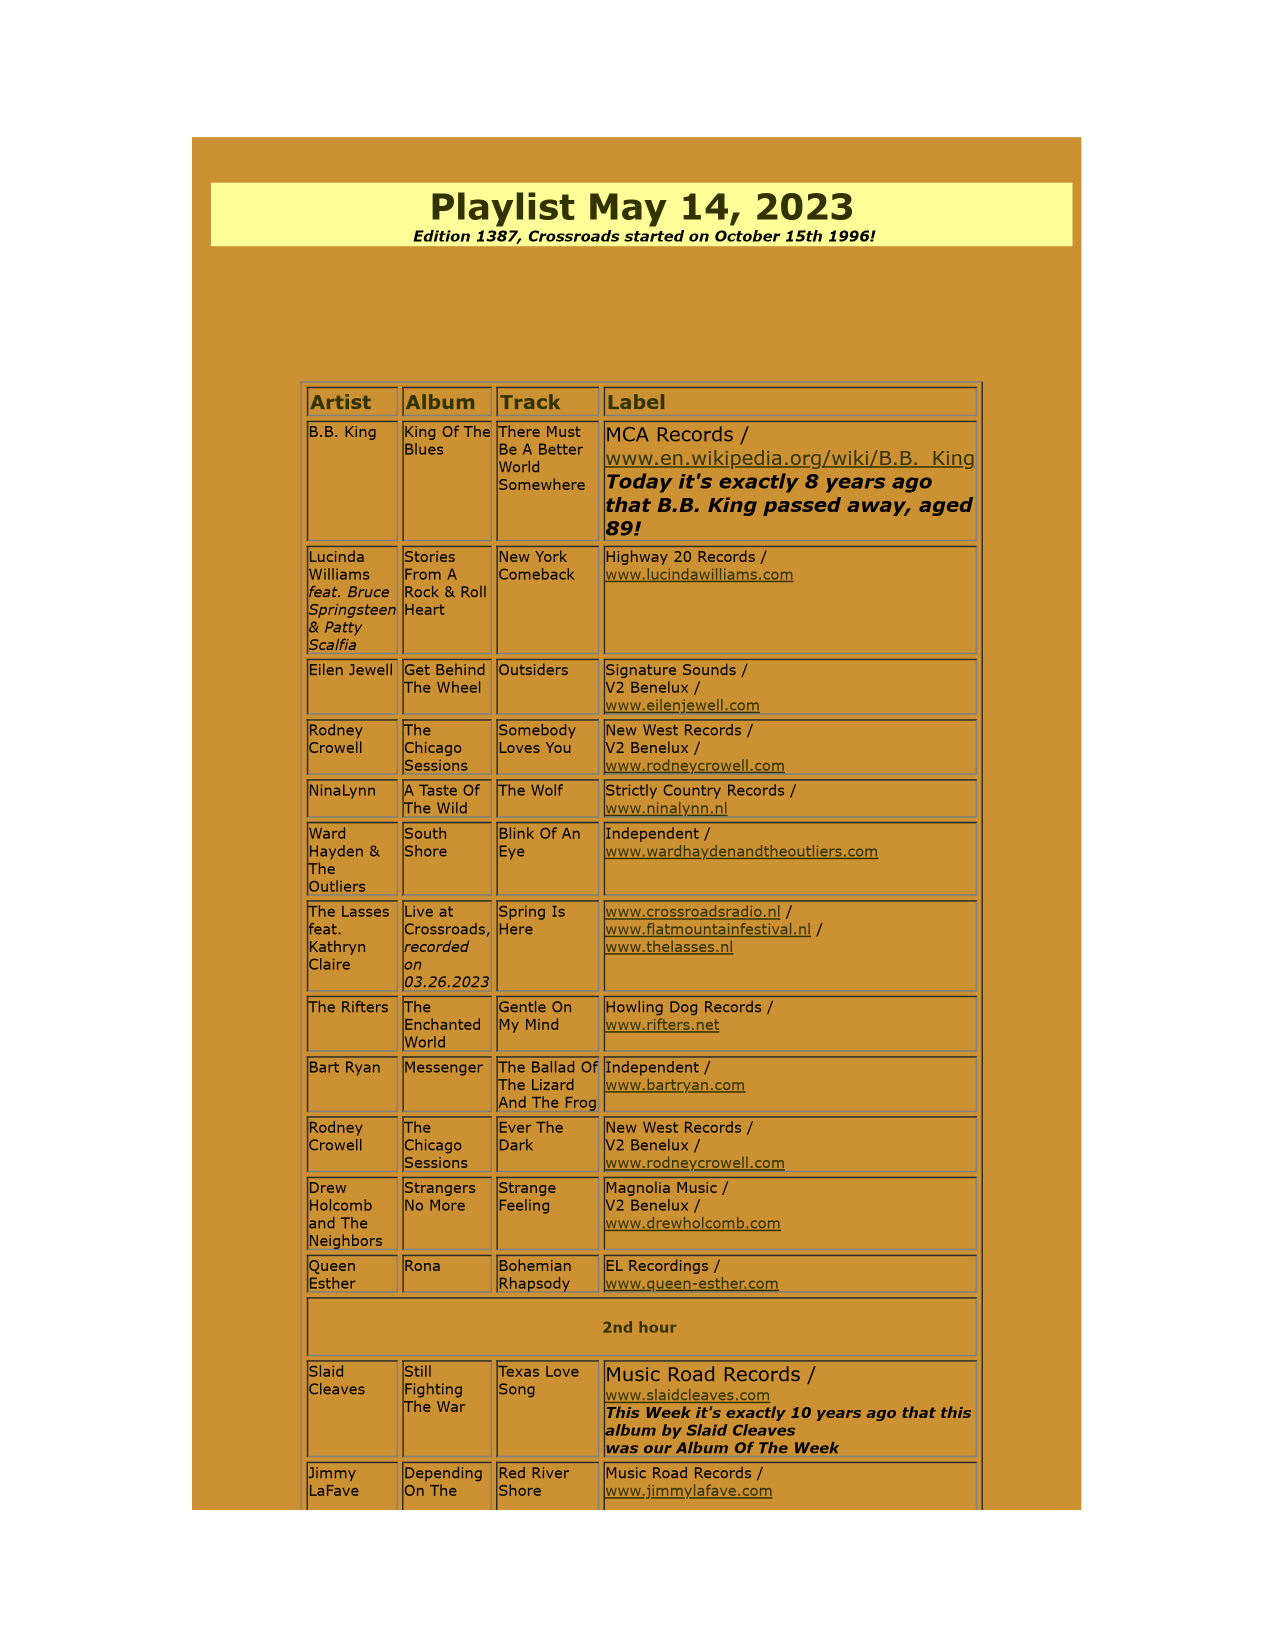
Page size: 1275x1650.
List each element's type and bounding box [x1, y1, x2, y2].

picture [191, 136, 1082, 1510]
